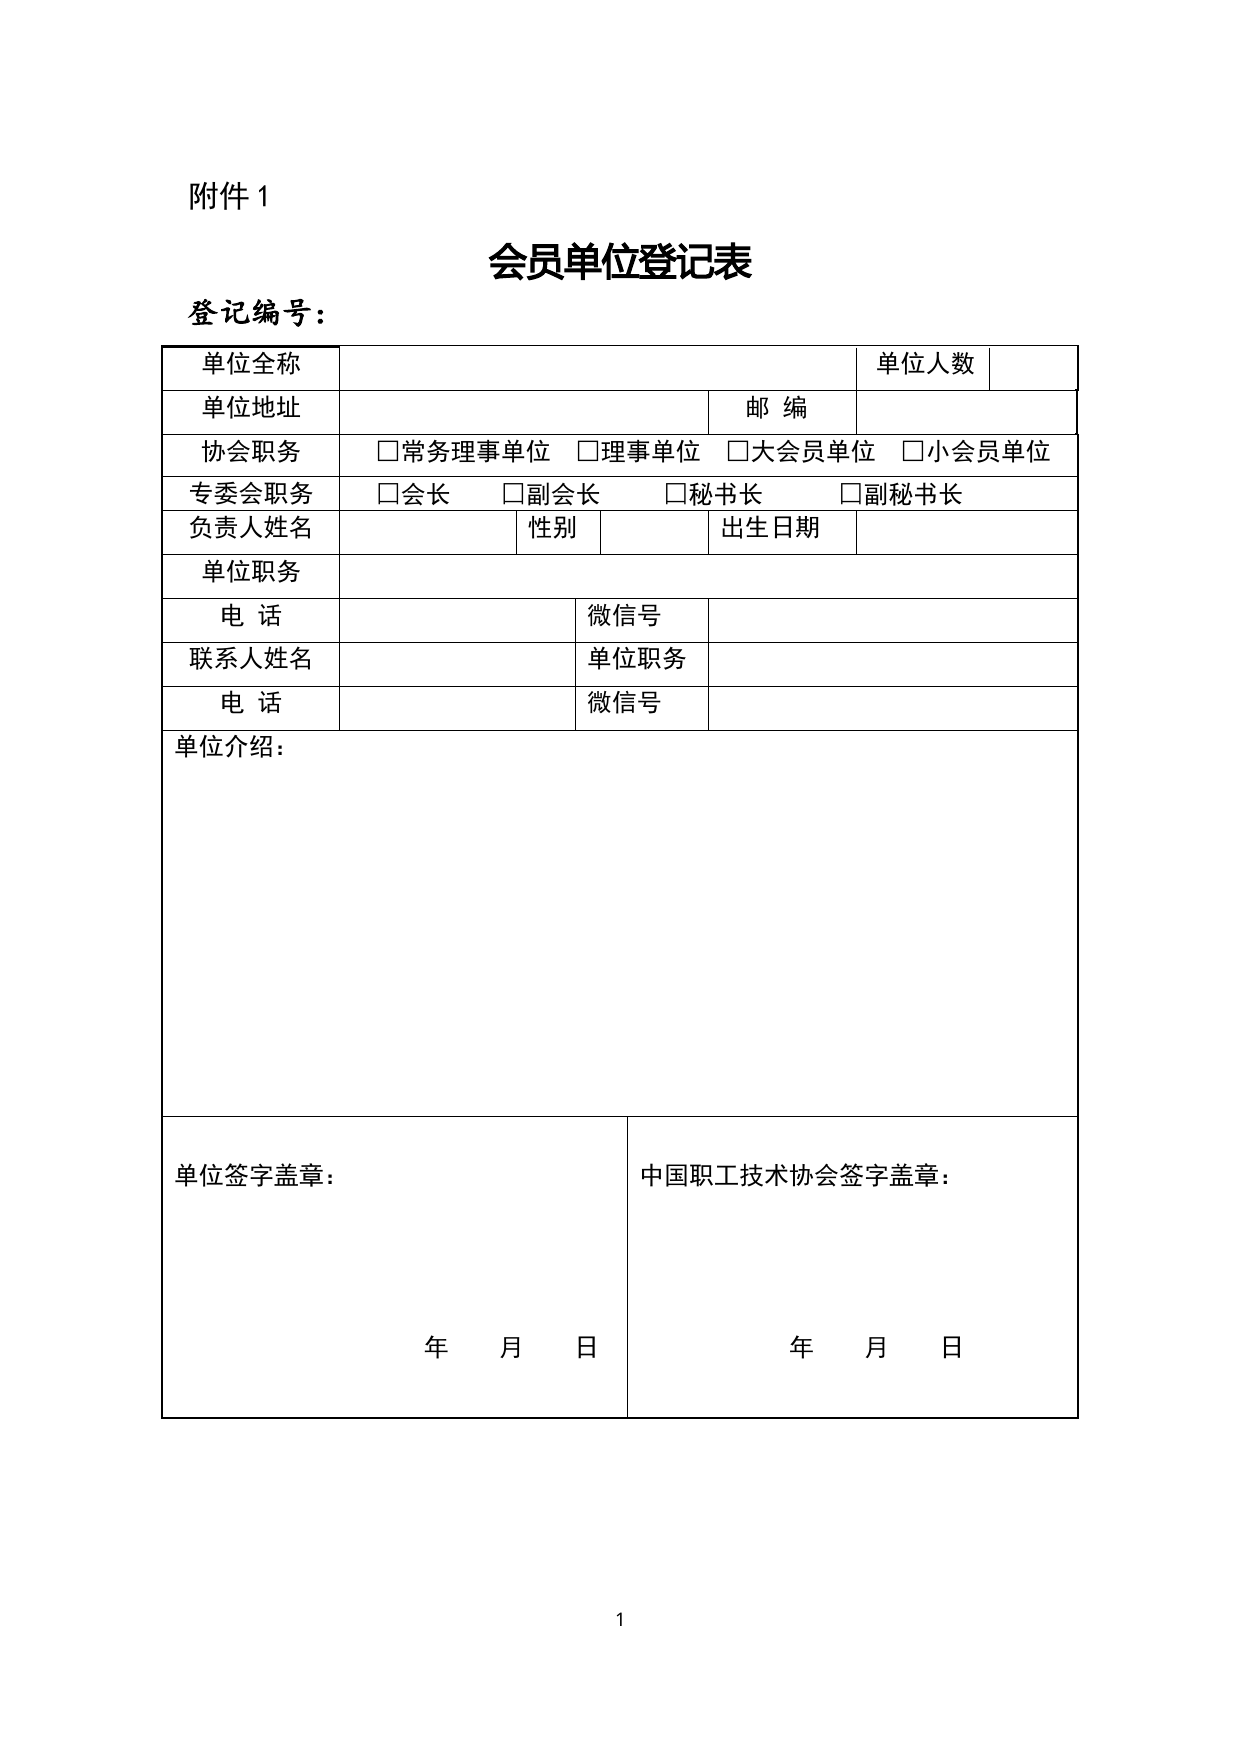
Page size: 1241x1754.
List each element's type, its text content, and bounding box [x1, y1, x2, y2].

table_cell 单位职务 [576, 643, 708, 686]
table_header [340, 346, 856, 390]
table_cell 单位职务 [163, 555, 339, 598]
table_cell 电 话 [163, 687, 339, 729]
table_cell [709, 687, 1077, 729]
table_cell [340, 643, 575, 686]
table_cell 负责人姓名 [163, 511, 339, 554]
table_cell 单位签字盖章： 年 月 日 [163, 1117, 627, 1417]
table_cell 专委会职务 [163, 477, 339, 510]
table_cell [857, 511, 1077, 554]
table_cell 中国职工技术协会签字盖章： 年 月 日 [628, 1117, 1077, 1417]
table_cell 微信号 [576, 687, 708, 729]
table_cell [601, 511, 708, 554]
table_cell [857, 391, 1076, 434]
table_cell [340, 687, 575, 729]
table_cell ⼞会长 ⼞副会长 ⼞秘书长 ⼞副秘书长 [340, 477, 1077, 510]
table_cell 出生日期 [709, 511, 856, 554]
text 会员单位登记表 [187, 227, 1053, 292]
table_cell 微信号 [576, 599, 708, 642]
table_header 单位人数 [856, 346, 989, 390]
table_cell 性别 [517, 511, 600, 554]
text 附件1 [187, 162, 1053, 227]
table_cell [340, 555, 1077, 598]
table_header [989, 346, 1077, 390]
table_cell [340, 391, 708, 434]
text 登记编号： [187, 292, 1053, 328]
table_cell 联系人姓名 [163, 643, 339, 686]
table_cell 单位地址 [163, 391, 339, 434]
table_cell [709, 599, 1077, 642]
table_header 单位全称 [163, 348, 339, 390]
table_cell 单位介绍： [163, 731, 1077, 1116]
table_cell □常务理事单位 □理事单位 □大会员单位 □小会员单位 [340, 435, 1077, 476]
table_cell [340, 599, 575, 642]
table_cell 协会职务 [163, 435, 339, 476]
table_cell 邮 编 [709, 391, 856, 434]
table_cell [340, 511, 516, 554]
table_cell 电 话 [163, 599, 339, 642]
table_cell [709, 643, 1077, 686]
